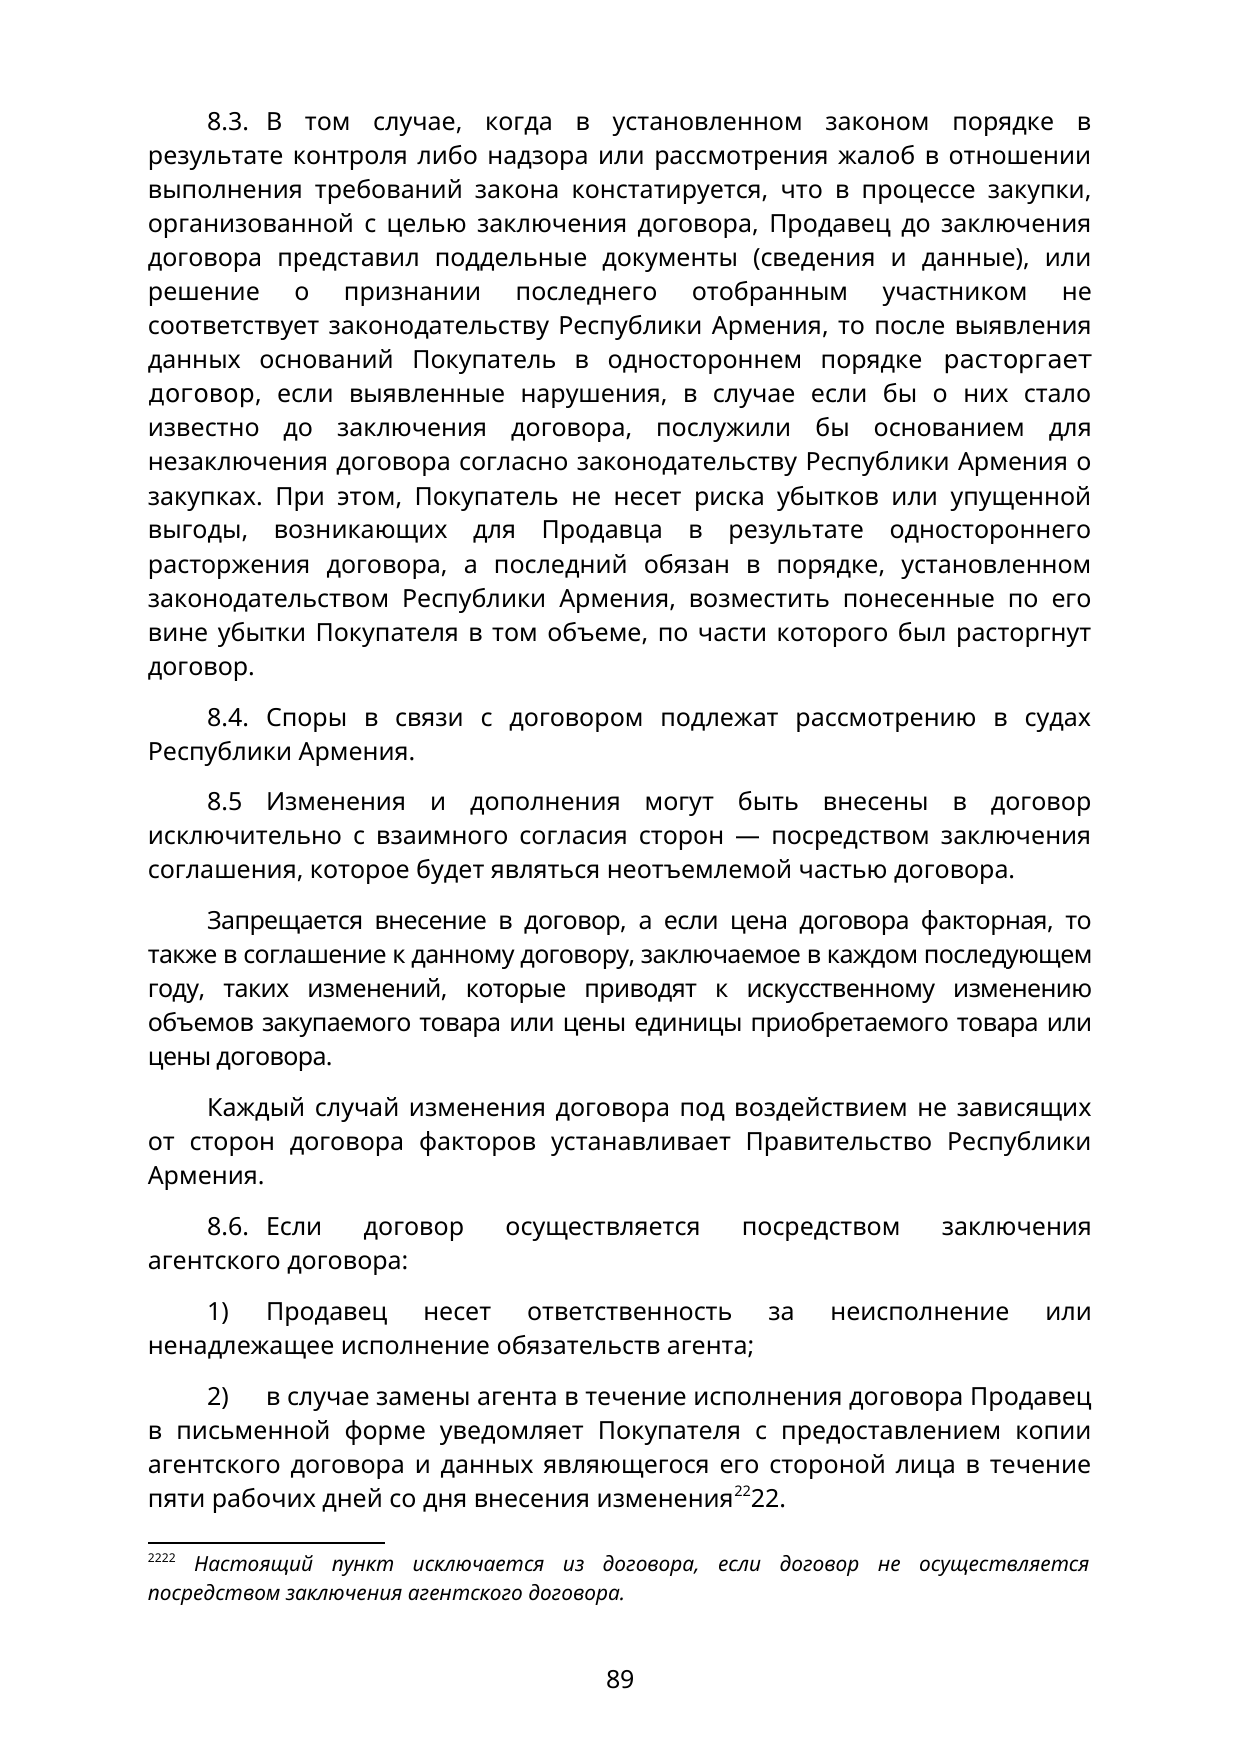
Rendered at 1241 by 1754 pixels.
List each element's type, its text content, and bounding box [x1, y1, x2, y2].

text Запрещается внесение в договор, а если цена договора факторная, то также в соглашение к данному договору, заключаемое в каждом последующем году, таких изменений, которые приводят к искусственному изменению объемов закупаемого товара или цены единицы приобретаемого товара или цены договора. [148, 903, 1092, 1073]
text 1) Продавец несет ответственность за неисполнение или ненадлежащее исполнение обязательств агента; [148, 1293, 1092, 1362]
text 8.5 Изменения и дополнения могут быть внесены в договор исключительно с взаимного согласия сторон — посредством заключения соглашения, которое будет являться неотъемлемой частью договора. [148, 784, 1092, 886]
text 2) в случае замены агента в течение исполнения договора Продавец в письменной форме уведомляет Покупателя с предоставлением копии агентского договора и данных являющегося его стороной лица в течение пяти рабочих дней со дня внесения изменения22. [148, 1378, 1092, 1514]
text 8.6. Если договор осуществляется посредством заключения агентского договора: [148, 1209, 1092, 1277]
text 8.3. В том случае, когда в установленном законом порядке в результате контроля либо надзора или рассмотрения жалоб в отношении выполнения требований закона констатируется, что в процессе закупки, организованной с целью заключения договора, Продавец до заключения договора представил поддельные документы (сведения и данные), или решение о признании последнего отобранным участником не соответствует законодательству Республики Армения, то после выявления данных оснований Покупатель в одностороннем порядке расторгает договор, если выявленные нарушения, в случае если бы о них стало известно до заключения договора, послужили бы основанием для незаключения договора согласно законодательству Республики Армения о закупках. При этом, Покупатель не несет риска убытков или упущенной выгоды, возникающих для Продавца в результате одностороннего расторжения договора, а последний обязан в порядке, установленном законодательством Республики Армения, возместить понесенные по его вине убытки Покупателя в том объеме, по части которого был расторгнут договор. [148, 103, 1092, 682]
text Каждый случай изменения договора под воздействием не зависящих от сторон договора факторов устанавливает Правительство Республики Армения. [148, 1090, 1092, 1192]
text 8.4. Споры в связи с договором подлежат рассмотрению в судах Республики Армения. [148, 699, 1092, 767]
